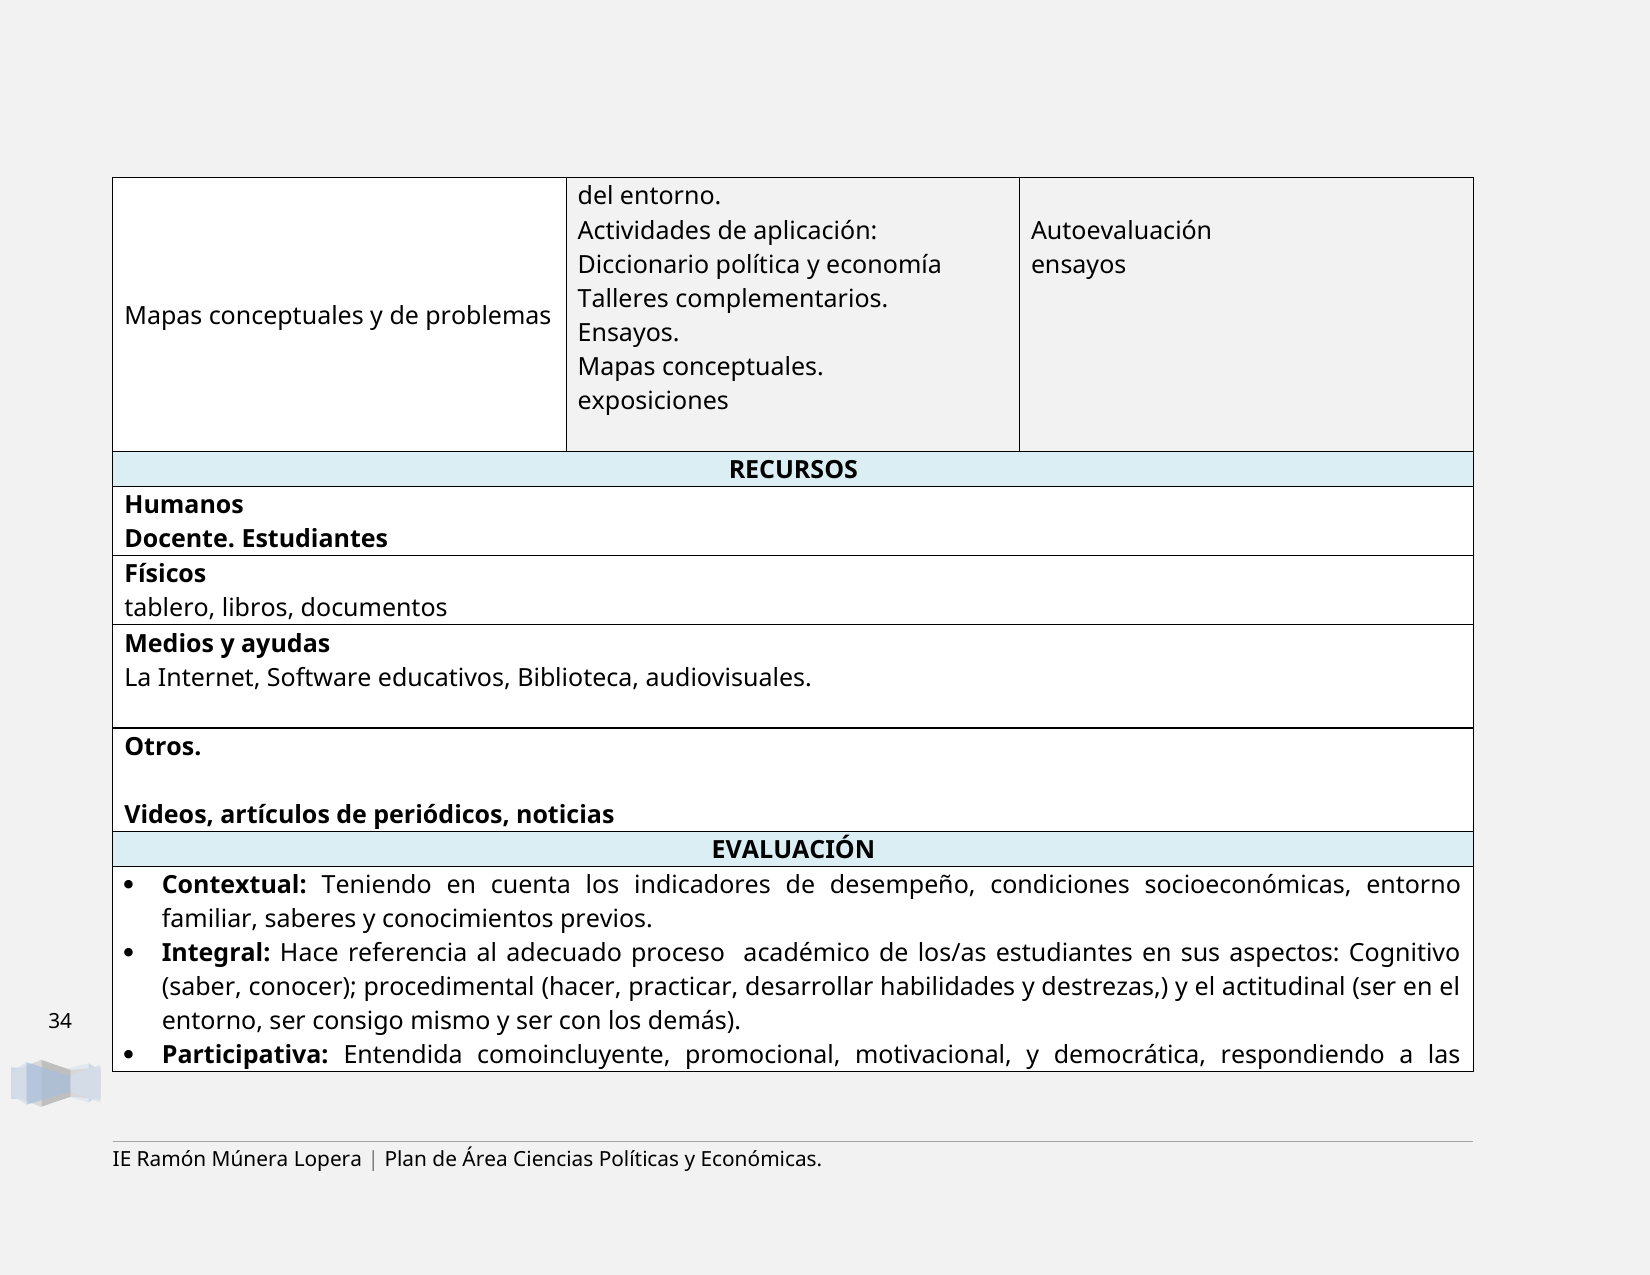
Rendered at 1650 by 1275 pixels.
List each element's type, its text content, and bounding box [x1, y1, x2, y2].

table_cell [113, 178, 566, 451]
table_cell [1020, 178, 1473, 451]
table_cell Físicos tablero, libros, documentos [113, 556, 1473, 624]
table_cell Humanos Docente. Estudiantes [113, 487, 1473, 555]
table_cell Medios y ayudas La Internet, Software educativos, Biblioteca, audiovisuales. [113, 625, 1473, 727]
table_cell Otros. Videos, artículos de periódicos, noticias [113, 729, 1473, 831]
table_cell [567, 178, 1019, 451]
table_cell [113, 867, 1473, 1071]
table_cell EVALUACIÓN [113, 832, 1473, 866]
table_cell RECURSOS [113, 452, 1473, 486]
